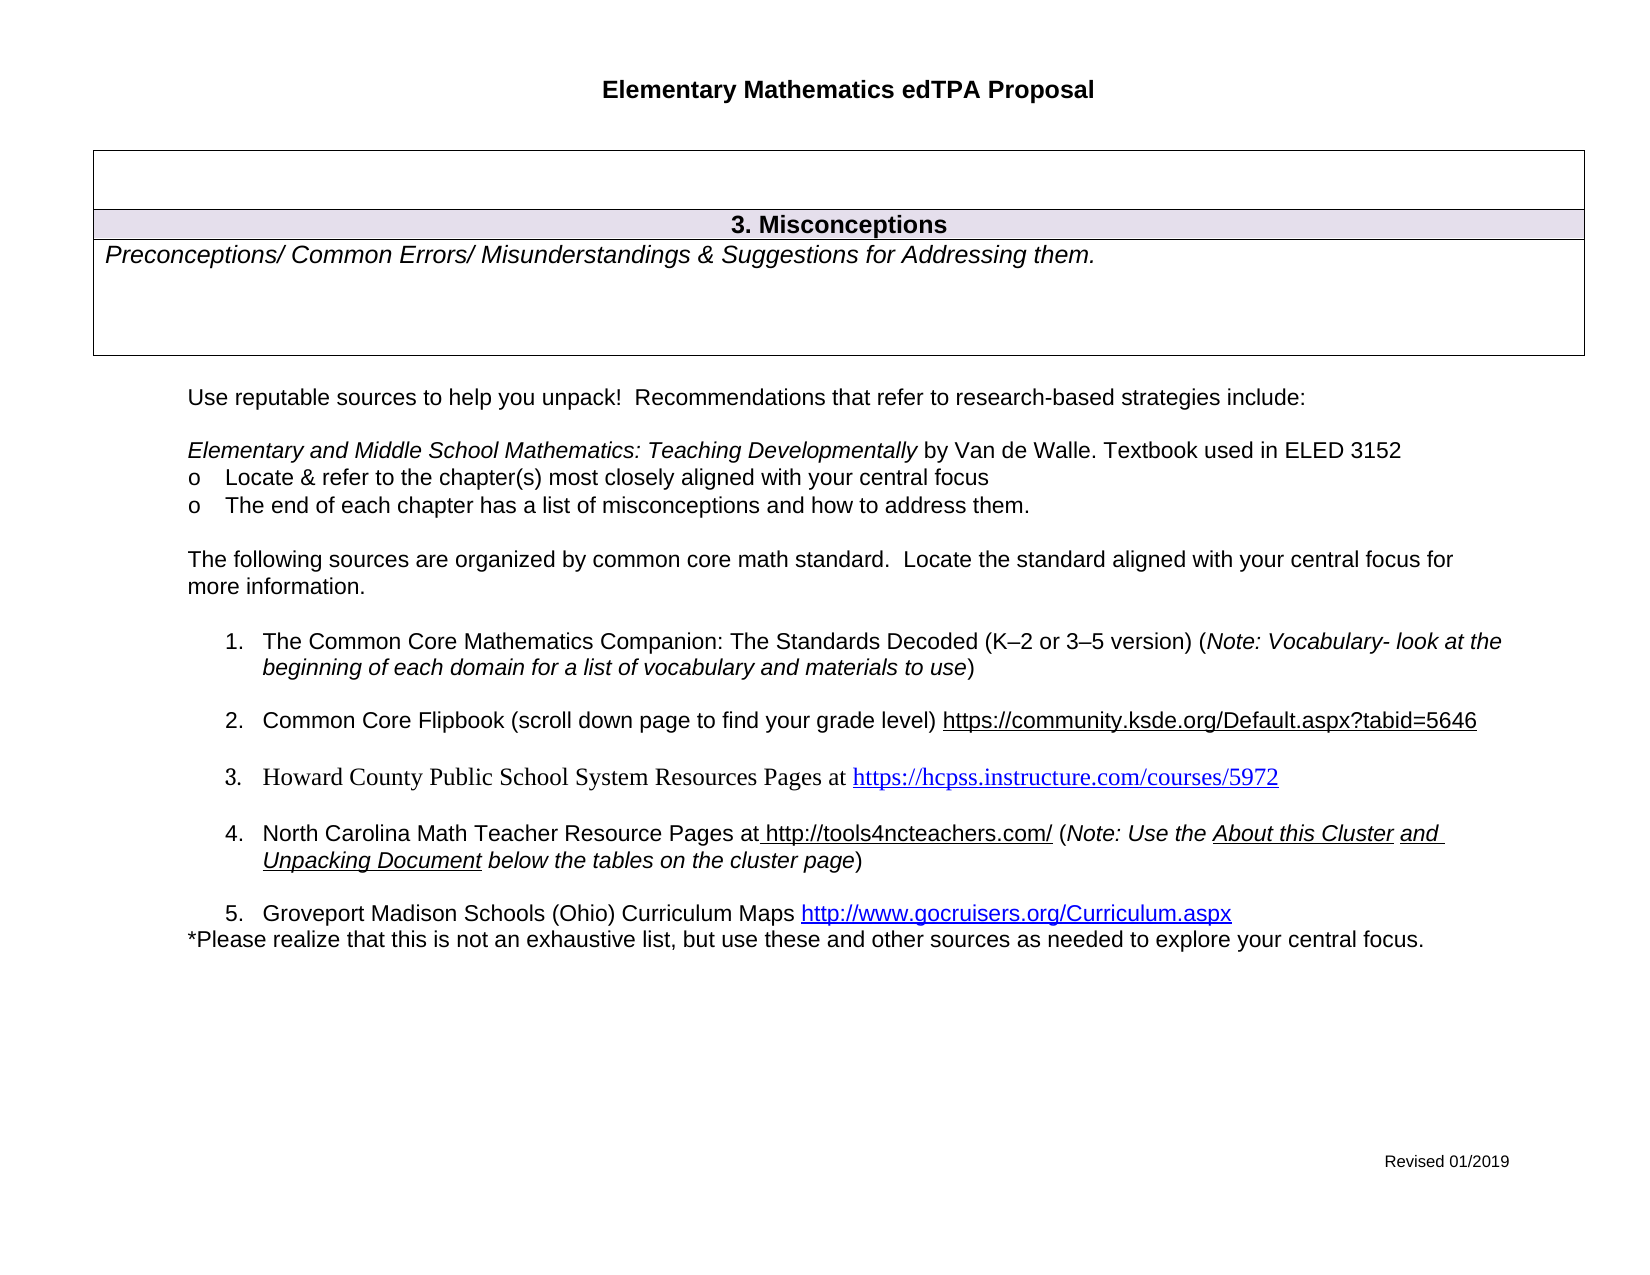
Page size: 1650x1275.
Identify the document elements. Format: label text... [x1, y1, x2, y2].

list Locate & refer to the chapter(s) most closely aligned with your central focus [187, 463, 1509, 492]
list North Carolina Math Teacher Resource Pages at http://tools4ncteachers.com/ (Note: Use the About this Cluster and Unpacking Document below the tables on the cluster page) [225, 820, 1509, 873]
text Use reputable sources to help you unpack! Recommendations that refer to research-based strategies include: [187, 384, 1509, 411]
table_cell 3. Misconceptions [94, 210, 1584, 238]
list Groveport Madison Schools (Ohio) Curriculum Maps http://www.gocruisers.org/Curriculum.aspx [225, 899, 1509, 926]
list The Common Core Mathematics Companion: The Standards Decoded (K–2 or 3–5 version) (Note: Vocabulary- look at the beginning of each domain for a list of vocabulary and materials to use) [225, 628, 1509, 681]
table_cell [94, 151, 1584, 208]
table_cell Preconceptions/ Common Errors/ Misunderstandings & Suggestions for Addressing them. [94, 240, 1584, 354]
list The end of each chapter has a list of misconceptions and how to address them. [187, 492, 1509, 520]
text The following sources are organized by common core math standard. Locate the standard aligned with your central focus for more information. [187, 546, 1509, 599]
list Howard County Public School System Resources Pages at https://hcpss.instructure.com/courses/5972 [225, 762, 1509, 820]
text Elementary and Middle School Mathematics: Teaching Developmentally by Van de Walle. Textbook used in ELED 3152 [187, 437, 1509, 463]
list Common Core Flipbook (scroll down page to find your grade level) https://community.ksde.org/Default.aspx?tabid=5646 [225, 707, 1509, 762]
text *Please realize that this is not an exhaustive list, but use these and other sources as needed to explore your central focus. [187, 926, 1509, 952]
